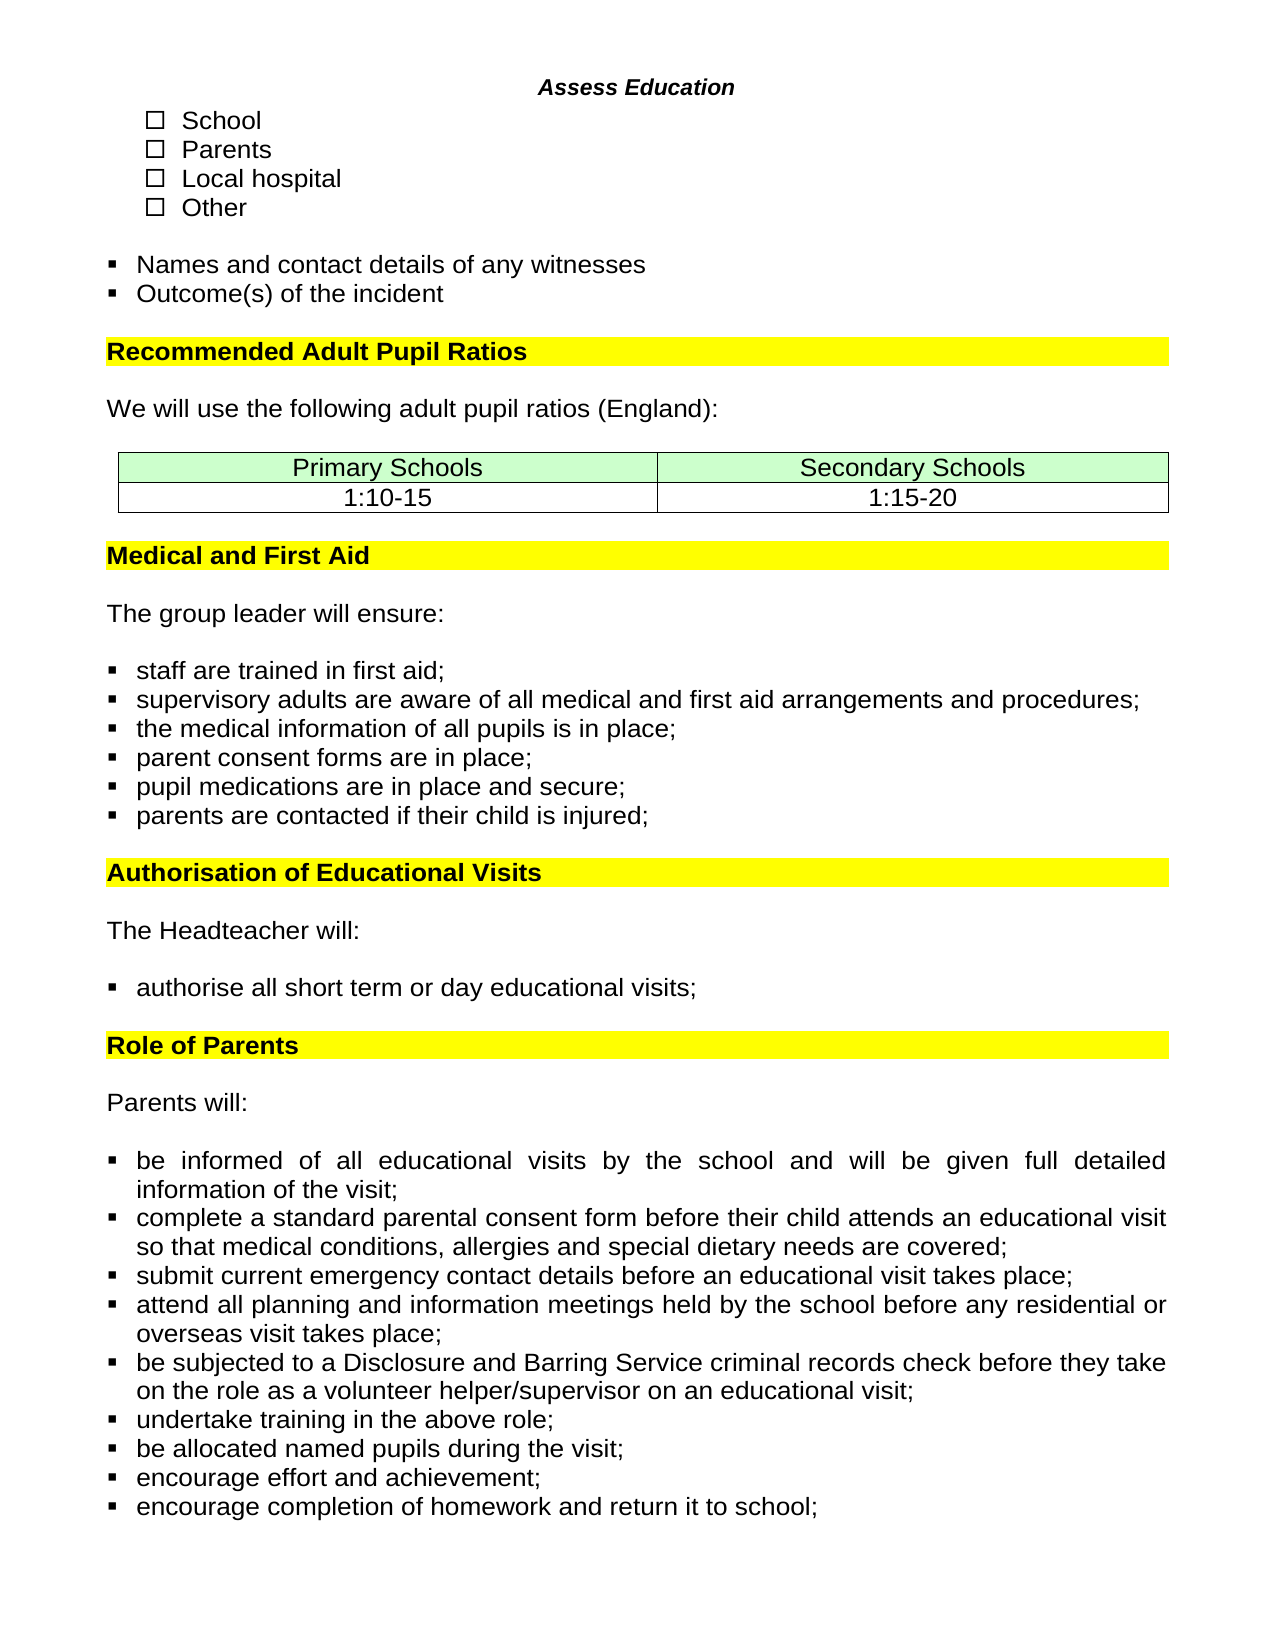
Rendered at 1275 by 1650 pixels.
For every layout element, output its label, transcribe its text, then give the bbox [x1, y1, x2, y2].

list Local hospital [144, 164, 1169, 193]
list be allocated named pupils during the visit; [106, 1434, 1169, 1463]
table_header Secondary Schools [658, 453, 1168, 482]
text Parents will: [106, 1088, 1169, 1117]
list be informed of all educational visits by the school and will be given full detailed information of the visit; [106, 1146, 1169, 1203]
table_cell 1:15-20 [658, 483, 1168, 512]
text The Headteacher will: [106, 916, 1169, 944]
list supervisory adults are aware of all medical and first aid arrangements and procedures; [106, 685, 1169, 714]
list School [144, 106, 1169, 135]
list Names and contact details of any witnesses [106, 251, 1169, 279]
list undertake training in the above role; [106, 1405, 1169, 1434]
list parents are contacted if their child is injured; [106, 801, 1169, 829]
text Authorisation of Educational Visits [106, 858, 1169, 887]
table_header Primary Schools [119, 453, 657, 482]
text Recommended Adult Pupil Ratios [106, 337, 1169, 366]
list Outcome(s) of the incident [106, 279, 1169, 308]
list submit current emergency contact details before an educational visit takes place; [106, 1261, 1169, 1290]
list parent consent forms are in place; [106, 743, 1169, 772]
list complete a standard parental consent form before their child attends an educational visit so that medical conditions, allergies and special dietary needs are covered; [106, 1203, 1169, 1261]
list staff are trained in first aid; [106, 656, 1169, 685]
text Role of Parents [106, 1031, 1169, 1059]
text We will use the following adult pupil ratios (England): [106, 394, 1169, 423]
text The group leader will ensure: [106, 599, 1169, 628]
list encourage effort and achievement; [106, 1463, 1169, 1492]
text Medical and First Aid [106, 541, 1169, 570]
list attend all planning and information meetings held by the school before any residential or overseas visit takes place; [106, 1290, 1169, 1347]
list be subjected to a Disclosure and Barring Service criminal records check before they take on the role as a volunteer helper/supervisor on an educational visit; [106, 1347, 1169, 1405]
list encourage completion of homework and return it to school; [106, 1492, 1169, 1521]
table_cell 1:10-15 [119, 483, 657, 512]
list the medical information of all pupils is in place; [106, 714, 1169, 743]
list pupil medications are in place and secure; [106, 772, 1169, 801]
list Parents [144, 135, 1169, 164]
list authorise all short term or day educational visits; [106, 973, 1169, 1002]
list Other [144, 193, 1169, 222]
